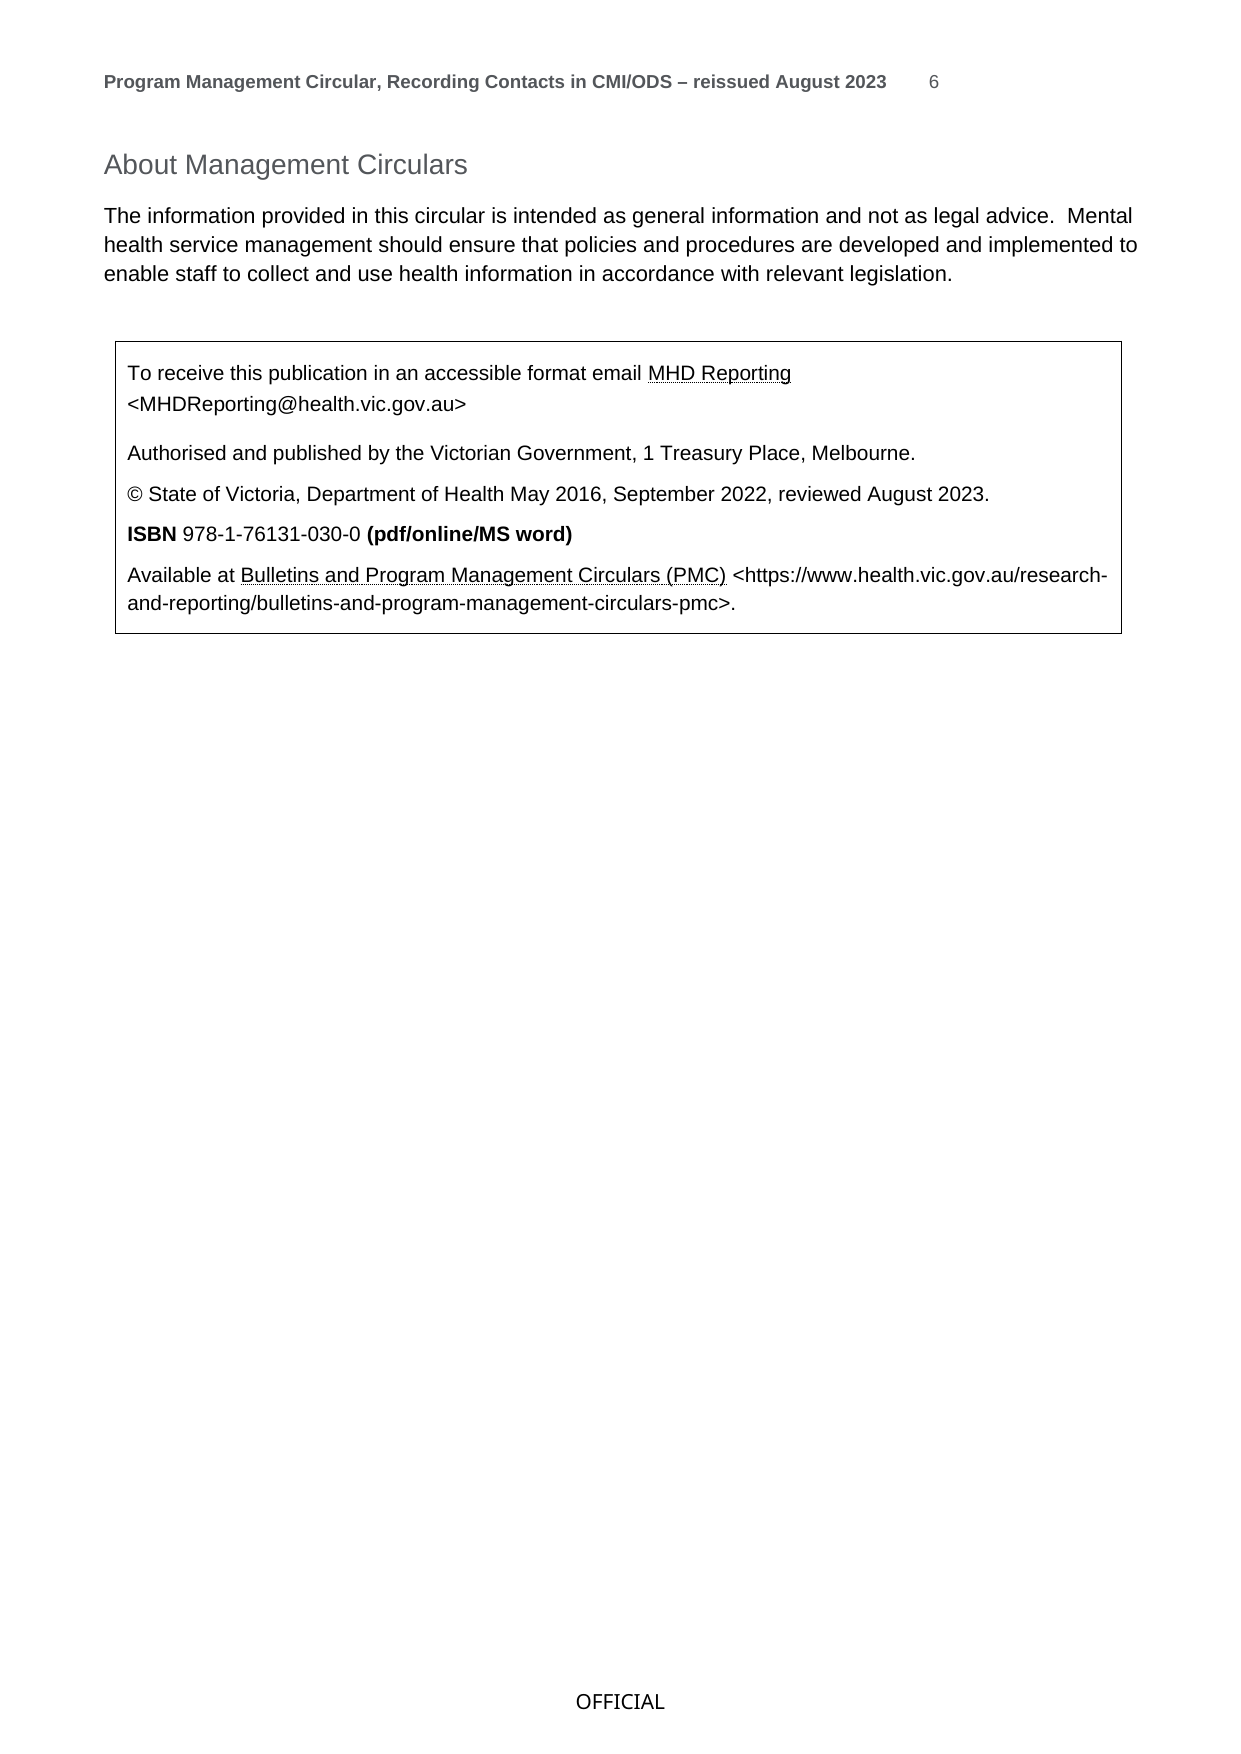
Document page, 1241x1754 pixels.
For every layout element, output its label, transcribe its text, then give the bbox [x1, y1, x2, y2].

table_header To receive this publication in an accessible format email MHD Reporting <MHDReporting@health.vic.gov.au> Authorised and published by the Victorian Government, 1 Treasury Place, Melbourne. © State of Victoria, Department of Health May 2016, September 2022, reviewed August 2023. ISBN 978-1-76131-030-0 (pdf/online/MS word) Available at Bulletins and Program Management Circulars (PMC) <https://www.health.vic.gov.au/research-and-reporting/bulletins-and-program-management-circulars-pmc>. [116, 342, 1121, 633]
text The information provided in this circular is intended as general information and not as legal advice. Mental health service management should ensure that policies and procedures are developed and implemented to enable staff to collect and use health information in accordance with relevant legislation. [103, 199, 1152, 286]
text About Management Circulars [103, 148, 1152, 180]
